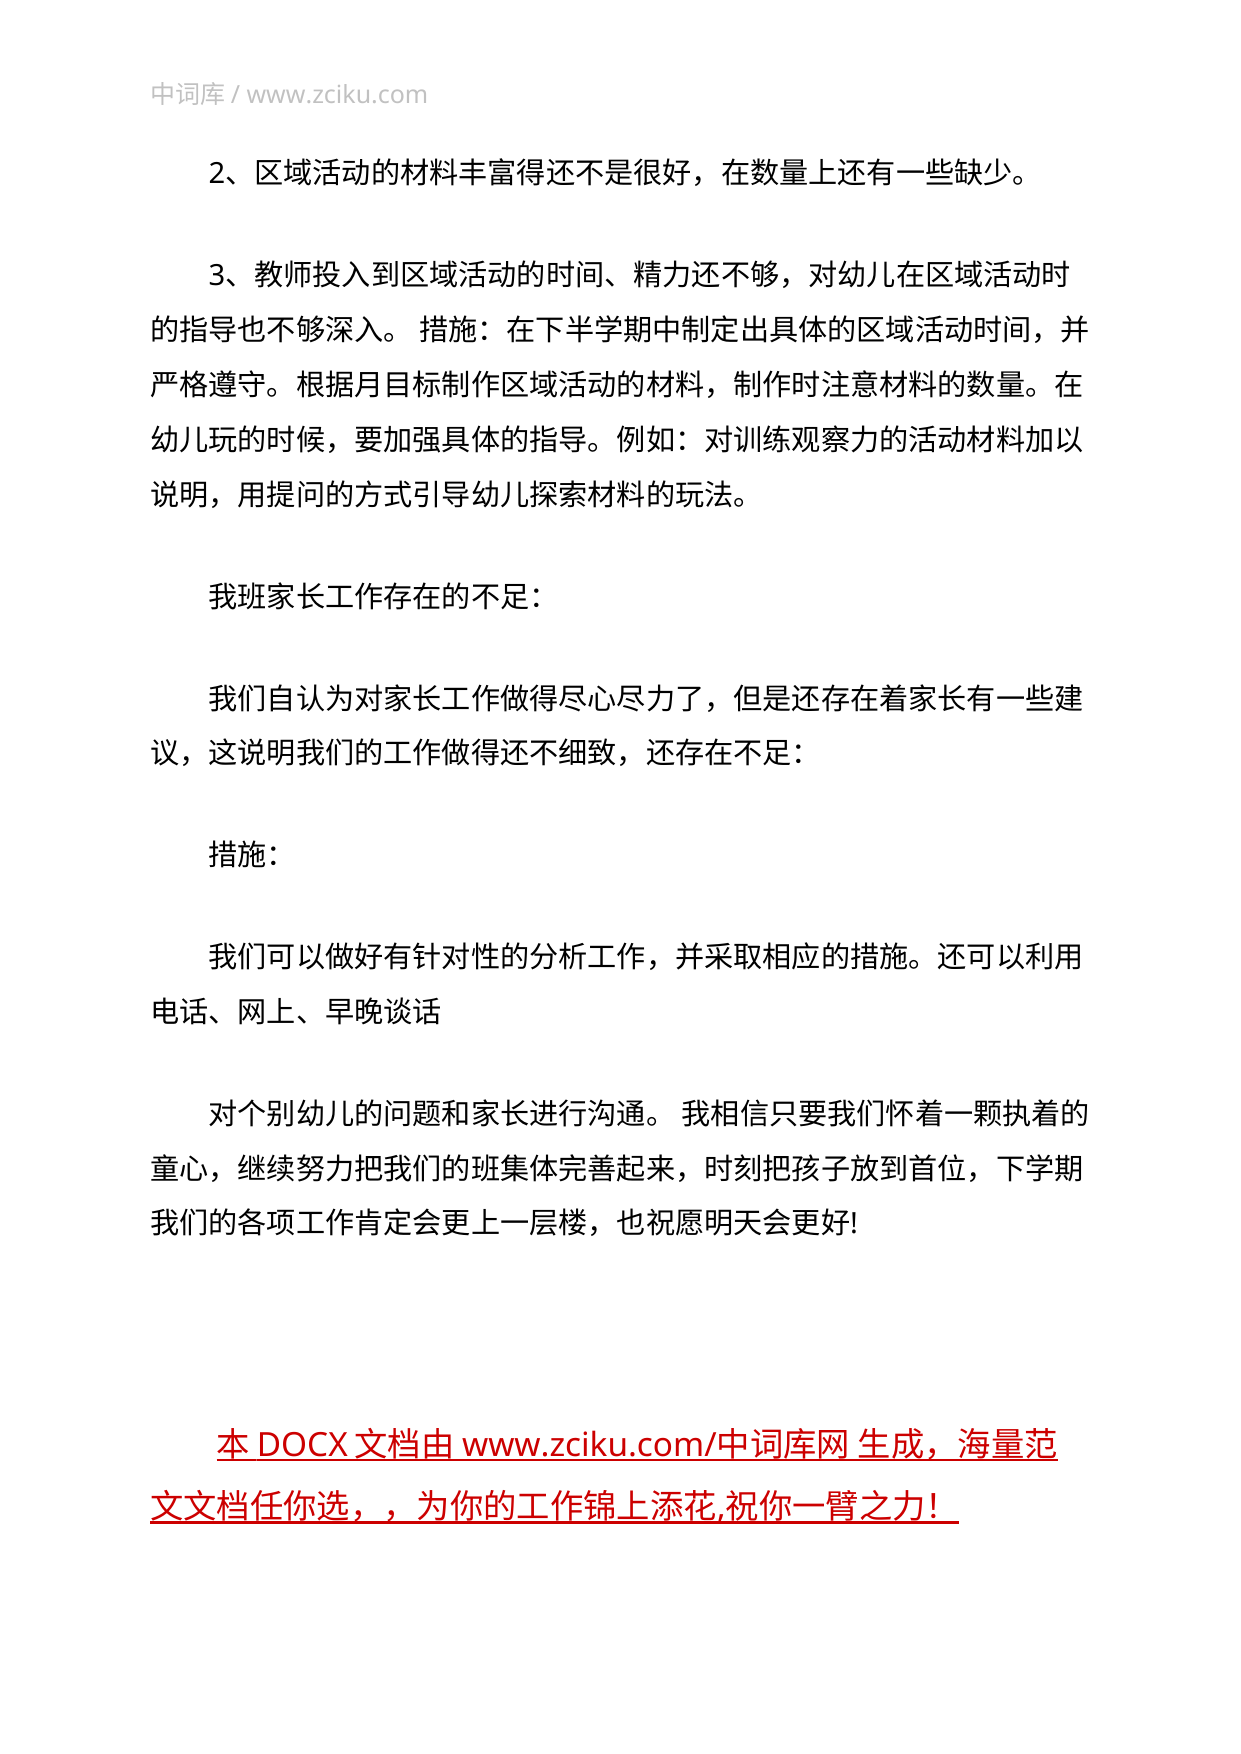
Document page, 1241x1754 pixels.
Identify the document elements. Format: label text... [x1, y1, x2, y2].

text 我们可以做好有针对性的分析工作，并采取相应的措施。还可以利用电话、网上、早晚谈话 [150, 934, 1090, 1031]
text 我班家长工作存在的不足： [150, 573, 1090, 616]
text 2、区域活动的材料丰富得还不是很好，在数量上还有一些缺少。 [150, 150, 1090, 192]
text 3、教师投入到区域活动的时间、精力还不够，对幼儿在区域活动时的指导也不够深入。 措施：在下半学期中制定出具体的区域活动时间，并严格遵守。根据月目标制作区域活动的材料，制作时注意材料的数量。在幼儿玩的时候，要加强具体的指导。例如：对训练观察力的活动材料加以说明，用提问的方式引导幼儿探索材料的玩法。 [150, 252, 1090, 514]
text 本DOCX文档由 www.zciku.com/中词库网 生成，海量范文文档任你选，，为你的工作锦上添花,祝你一臂之力！ [150, 1417, 1090, 1529]
text 我们自认为对家长工作做得尽心尽力了，但是还存在着家长有一些建议，这说明我们的工作做得还不细致，还存在不足： [150, 675, 1090, 772]
text 对个别幼儿的问题和家长进行沟通。 我相信只要我们怀着一颗执着的童心，继续努力把我们的班集体完善起来，时刻把孩子放到首位，下学期我们的各项工作肯定会更上一层楼，也祝愿明天会更好! [150, 1090, 1090, 1242]
text 措施： [150, 832, 1090, 874]
